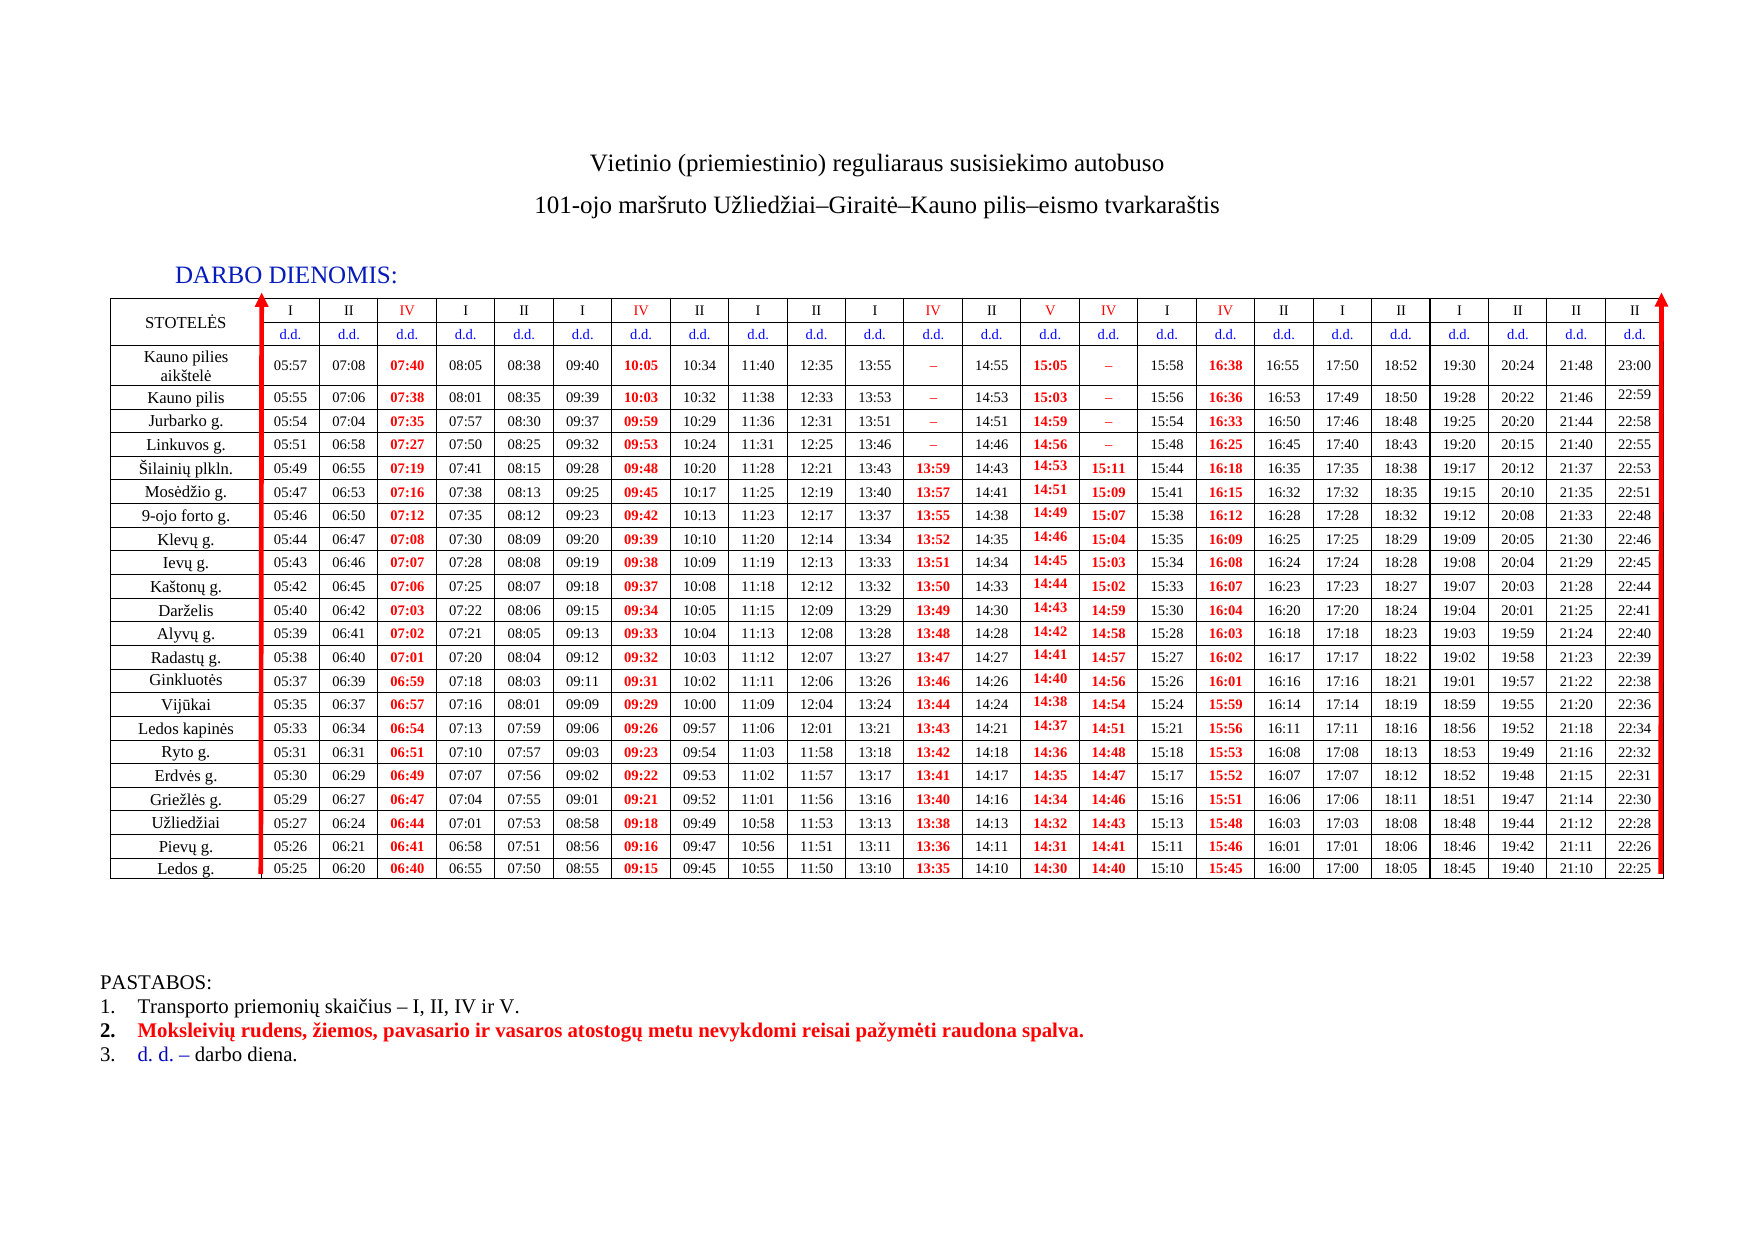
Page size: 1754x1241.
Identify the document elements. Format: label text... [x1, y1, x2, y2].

table_cell 18:21 [1372, 670, 1429, 692]
table_cell 18:05 [1372, 859, 1429, 878]
table_header STOTELĖS [111, 299, 259, 345]
table_cell 17:49 [1314, 386, 1371, 408]
table_cell 19:42 [1489, 835, 1546, 858]
table_cell 07:08 [320, 346, 377, 385]
list Moksleivių rudens, žiemos, pavasario ir vasaros atostogų metu nevykdomi reisai pažymėti raudona spalva. [100, 1018, 1729, 1042]
table_cell 11:03 [729, 741, 787, 763]
table_cell 13:47 [904, 646, 962, 668]
table_cell 22:41 [1606, 599, 1658, 621]
table_header I [437, 299, 494, 322]
table_cell 19:20 [1431, 433, 1488, 456]
table_cell 09:53 [671, 764, 728, 787]
table_cell 05:55 [264, 386, 319, 408]
table_cell 18:12 [1372, 764, 1429, 787]
table_cell 16:01 [1255, 835, 1313, 858]
table_cell 13:33 [846, 551, 903, 574]
table_cell 18:27 [1372, 575, 1429, 598]
table_cell d.d. [1197, 323, 1254, 345]
table_cell 07:12 [378, 504, 436, 527]
table_cell 15:53 [1197, 741, 1254, 763]
table_cell 21:23 [1547, 646, 1605, 668]
table_cell 11:09 [729, 693, 787, 716]
table_cell 22:55 [1606, 433, 1658, 456]
table_cell 08:08 [495, 551, 553, 574]
table_cell 07:57 [495, 741, 553, 763]
table_cell 14:46 [1021, 528, 1079, 550]
table_cell 16:50 [1255, 410, 1313, 432]
table_cell 18:16 [1372, 717, 1429, 739]
table_cell 16:12 [1197, 504, 1254, 527]
table_cell 07:38 [378, 386, 436, 408]
table_cell 15:09 [1080, 480, 1137, 503]
table_cell 9-ojo forto g. [111, 504, 259, 527]
table_cell 13:16 [846, 788, 903, 810]
table_cell 13:26 [846, 670, 903, 692]
table_cell 18:29 [1372, 528, 1429, 550]
table_cell 15:51 [1197, 788, 1254, 810]
table_header II [963, 299, 1020, 322]
table_cell 11:19 [729, 551, 787, 574]
table_cell 19:02 [1431, 646, 1488, 668]
table_cell 20:08 [1489, 504, 1546, 527]
table_cell 18:53 [1431, 741, 1488, 763]
table_cell 16:32 [1255, 480, 1313, 503]
table_cell 18:51 [1431, 788, 1488, 810]
table_cell 22:51 [1606, 480, 1658, 503]
table_cell d.d. [1606, 323, 1659, 345]
table_cell 20:15 [1489, 433, 1546, 456]
table_cell 20:03 [1489, 575, 1546, 598]
table_cell 07:59 [495, 717, 553, 739]
table_cell 15:41 [1138, 480, 1196, 503]
table_cell 14:11 [963, 835, 1020, 858]
table_cell 12:07 [788, 646, 845, 668]
table_cell 21:16 [1547, 741, 1605, 763]
table_cell 07:30 [437, 528, 494, 550]
table_cell Ginkluotės gamykla [111, 670, 258, 692]
table_header IV [904, 299, 962, 322]
table_cell 14:55 [963, 346, 1020, 385]
table_cell 09:47 [671, 835, 728, 858]
table_cell 09:40 [554, 346, 611, 385]
table_cell 10:08 [671, 575, 728, 598]
table_cell d.d. [612, 323, 670, 345]
table_cell 17:20 [1314, 599, 1371, 621]
table_cell 13:21 [846, 717, 903, 739]
table_cell 06:50 [320, 504, 377, 527]
table_cell 13:52 [904, 528, 962, 550]
table_cell 14:58 [1080, 622, 1137, 645]
table_cell d.d. [264, 323, 319, 345]
table_cell 20:04 [1489, 551, 1546, 574]
table_cell 14:18 [963, 741, 1020, 763]
table_cell 18:22 [1372, 646, 1429, 668]
table_cell 14:44 [1021, 575, 1079, 598]
table_cell 11:11 [729, 670, 787, 692]
table_cell 05:57 [264, 346, 319, 385]
table_header I [1431, 299, 1488, 322]
table_cell 09:06 [554, 717, 611, 739]
table_cell 19:30 [1431, 346, 1488, 385]
table_cell 14:45 [1021, 551, 1079, 574]
table_cell d.d. [788, 323, 845, 345]
table_cell 18:11 [1372, 788, 1429, 810]
table_cell 15:03 [1021, 386, 1079, 408]
table_cell Šilainių plkln. [111, 457, 259, 479]
table_cell 22:58 [1606, 410, 1658, 432]
table_cell 07:06 [378, 575, 436, 598]
table_cell 21:44 [1547, 410, 1605, 432]
table_cell Pievų g. [111, 835, 258, 858]
table_cell Radastų g. [111, 646, 258, 668]
table_cell 22:46 [1606, 528, 1658, 550]
table_cell 09:03 [554, 741, 611, 763]
table_cell 17:11 [1314, 717, 1371, 739]
table_cell 19:59 [1489, 622, 1546, 645]
table_cell 21:24 [1547, 622, 1605, 645]
table_cell 13:40 [846, 480, 903, 503]
table_cell 18:45 [1431, 859, 1488, 878]
table_cell 21:12 [1547, 811, 1605, 834]
table_cell 06:31 [320, 741, 377, 763]
table_cell 18:23 [1372, 622, 1429, 645]
table_cell 15:54 [1138, 410, 1196, 432]
table_cell 19:40 [1489, 859, 1546, 878]
table_cell 07:07 [437, 764, 494, 787]
table_cell 07:55 [495, 788, 553, 810]
table_cell 19:48 [1489, 764, 1546, 787]
table_cell 05:49 [264, 457, 319, 479]
table_cell 15:33 [1138, 575, 1196, 598]
table_cell 09:32 [612, 646, 670, 668]
table_cell 16:07 [1255, 764, 1313, 787]
table_header I [1138, 299, 1196, 322]
table_cell 08:03 [495, 670, 553, 692]
table_cell 12:12 [788, 575, 845, 598]
table_cell 14:47 [1080, 764, 1137, 787]
table_cell 19:07 [1431, 575, 1488, 598]
table_cell 08:06 [495, 599, 553, 621]
table_cell 05:27 [264, 811, 319, 834]
table_cell d.d. [1255, 323, 1313, 345]
table_cell 14:35 [1021, 764, 1079, 787]
table_cell 15:44 [1138, 457, 1196, 479]
table_cell 16:35 [1255, 457, 1313, 479]
table_cell d.d. [1547, 323, 1605, 345]
table_cell 17:00 [1314, 859, 1371, 878]
table_cell 11:58 [788, 741, 845, 763]
table_cell 19:04 [1431, 599, 1488, 621]
table_cell 07:01 [437, 811, 494, 834]
table_cell d.d. [963, 323, 1020, 345]
table_cell 12:08 [788, 622, 845, 645]
table_cell 05:51 [264, 433, 319, 456]
table_cell Ryto g. [111, 741, 258, 763]
table_cell 10:13 [671, 504, 728, 527]
table_cell 05:54 [264, 410, 319, 432]
table_cell 06:46 [320, 551, 377, 574]
table_cell 14:43 [1080, 811, 1137, 834]
table_cell 08:01 [437, 386, 494, 408]
table_cell 05:37 [264, 670, 319, 692]
table_cell 22:26 [1606, 835, 1658, 858]
table_cell 07:51 [495, 835, 553, 858]
table_cell 13:27 [846, 646, 903, 668]
table_cell 14:56 [1080, 670, 1137, 692]
table_cell 07:57 [437, 410, 494, 432]
table_cell 14:51 [1080, 717, 1137, 739]
table_cell 20:24 [1489, 346, 1546, 385]
table_cell 21:46 [1547, 386, 1605, 408]
table_cell d.d. [1021, 323, 1079, 345]
table_cell 20:20 [1489, 410, 1546, 432]
table_cell 22:59 [1606, 386, 1658, 408]
table_cell 08:09 [495, 528, 553, 550]
table_cell 12:33 [788, 386, 845, 408]
table_cell 16:04 [1197, 599, 1254, 621]
table_cell 16:28 [1255, 504, 1313, 527]
table_cell 15:58 [1138, 346, 1196, 385]
table_header II [1372, 299, 1429, 322]
table_cell 13:53 [846, 386, 903, 408]
table_cell d.d. [1138, 323, 1196, 345]
table_cell 11:02 [729, 764, 787, 787]
table_cell Ledos g. [111, 859, 261, 878]
table_cell 21:29 [1547, 551, 1605, 574]
table_cell 14:35 [963, 528, 1020, 550]
table_cell 13:34 [846, 528, 903, 550]
table_cell 19:58 [1489, 646, 1546, 668]
table_cell 11:15 [729, 599, 787, 621]
table_cell 16:03 [1255, 811, 1313, 834]
table_cell 15:48 [1138, 433, 1196, 456]
table_cell 09:57 [671, 717, 728, 739]
table_cell 09:59 [612, 410, 670, 432]
table_cell 13:11 [846, 835, 903, 858]
table_cell 19:09 [1431, 528, 1488, 550]
table_cell 14:17 [963, 764, 1020, 787]
table_cell 21:11 [1547, 835, 1605, 858]
table_cell 09:12 [554, 646, 611, 668]
table_cell 19:25 [1431, 410, 1488, 432]
table_cell 14:34 [963, 551, 1020, 574]
table_cell 14:10 [963, 859, 1020, 878]
table_cell 12:31 [788, 410, 845, 432]
table_cell 09:16 [612, 835, 670, 858]
table_cell 08:35 [495, 386, 553, 408]
table_cell 11:25 [729, 480, 787, 503]
table_cell 10:24 [671, 433, 728, 456]
table_cell 14:43 [1021, 599, 1079, 621]
table_cell – [904, 410, 962, 432]
table_cell Klevų g. [111, 528, 258, 550]
table_cell 18:52 [1431, 764, 1488, 787]
table_cell 08:04 [495, 646, 553, 668]
table_cell 05:33 [264, 717, 319, 739]
table_cell 19:28 [1431, 386, 1488, 408]
table_cell 14:28 [963, 622, 1020, 645]
table_cell 07:01 [378, 646, 436, 668]
table_cell 07:07 [378, 551, 436, 574]
table_cell 17:07 [1314, 764, 1371, 787]
table_cell 05:44 [264, 528, 319, 550]
table_cell 15:21 [1138, 717, 1196, 739]
table_cell 10:34 [671, 346, 728, 385]
table_cell 06:34 [320, 717, 377, 739]
table_cell 16:23 [1255, 575, 1313, 598]
table_cell 18:19 [1372, 693, 1429, 716]
table_cell Vijūkai [111, 693, 258, 716]
table_cell 05:43 [264, 551, 319, 574]
table_cell 06:57 [378, 693, 436, 716]
table_cell 06:47 [320, 528, 377, 550]
table_cell 06:44 [378, 811, 436, 834]
table_cell 13:37 [846, 504, 903, 527]
table_cell 07:50 [437, 433, 494, 456]
table_cell 15:05 [1021, 346, 1079, 385]
table_cell 09:28 [554, 457, 611, 479]
table_cell 20:12 [1489, 457, 1546, 479]
table_cell 13:42 [904, 741, 962, 763]
table_cell 07:04 [320, 410, 377, 432]
table_cell 14:41 [1021, 646, 1079, 668]
table_cell 16:53 [1255, 386, 1313, 408]
table_cell 20:01 [1489, 599, 1546, 621]
table_cell 14:51 [963, 410, 1020, 432]
table_cell 06:47 [378, 788, 436, 810]
table_cell 14:38 [963, 504, 1020, 527]
table_cell 14:51 [1021, 480, 1079, 503]
table_cell Alyvų g. [111, 622, 258, 645]
table_cell 22:45 [1606, 551, 1658, 574]
table_cell 12:14 [788, 528, 845, 550]
table_cell 21:15 [1547, 764, 1605, 787]
table_header II [671, 299, 728, 322]
table_header II [495, 299, 553, 322]
table_cell 13:49 [904, 599, 962, 621]
table_cell 15:30 [1138, 599, 1196, 621]
table_cell 14:42 [1021, 622, 1079, 645]
table_cell 11:51 [788, 835, 845, 858]
table_cell 18:43 [1372, 433, 1429, 456]
table_cell d.d. [904, 323, 962, 345]
table_cell 05:38 [264, 646, 319, 668]
table_cell 13:46 [846, 433, 903, 456]
table_header II [1255, 299, 1313, 322]
table_cell 16:03 [1197, 622, 1254, 645]
table_cell 06:58 [437, 835, 494, 858]
table_cell 06:41 [378, 835, 436, 858]
table_cell 09:20 [554, 528, 611, 550]
table_cell 11:31 [729, 433, 787, 456]
table_cell 20:05 [1489, 528, 1546, 550]
table_cell 13:24 [846, 693, 903, 716]
table_cell 13:40 [904, 788, 962, 810]
table_cell 16:20 [1255, 599, 1313, 621]
table_cell 14:26 [963, 670, 1020, 692]
table_cell 05:46 [264, 504, 319, 527]
table_cell 13:36 [904, 835, 962, 858]
table_cell 22:39 [1606, 646, 1658, 668]
table_cell 15:26 [1138, 670, 1196, 692]
table_cell 22:44 [1606, 575, 1658, 598]
table_cell 09:54 [671, 741, 728, 763]
table_cell d.d. [437, 323, 494, 345]
table_cell 13:35 [904, 859, 962, 878]
table_header II [788, 299, 845, 322]
table_header IV [378, 299, 436, 322]
table_cell 13:55 [904, 504, 962, 527]
table_cell 08:30 [495, 410, 553, 432]
table_cell 06:42 [320, 599, 377, 621]
table_cell 17:14 [1314, 693, 1371, 716]
table_cell 05:31 [264, 741, 319, 763]
table_cell 09:01 [554, 788, 611, 810]
table_cell 11:01 [729, 788, 787, 810]
table_cell 11:40 [729, 346, 787, 385]
table_cell 16:08 [1197, 551, 1254, 574]
table_cell 07:41 [437, 457, 494, 479]
table_cell 16:01 [1197, 670, 1254, 692]
table_cell Kauno pilis [111, 386, 259, 408]
table_cell 13:32 [846, 575, 903, 598]
table_cell 09:37 [554, 410, 611, 432]
table_cell 12:35 [788, 346, 845, 385]
table_cell 09:33 [612, 622, 670, 645]
table_cell 22:38 [1606, 670, 1658, 692]
table_cell 06:54 [378, 717, 436, 739]
table_cell Mosėdžio g. [111, 480, 259, 503]
table_cell 22:40 [1606, 622, 1658, 645]
table_cell 12:09 [788, 599, 845, 621]
table_cell 14:13 [963, 811, 1020, 834]
table_cell 09:18 [554, 575, 611, 598]
table_cell 14:56 [1021, 433, 1079, 456]
table_cell 15:56 [1138, 386, 1196, 408]
table_cell – [1080, 410, 1137, 432]
table_cell d.d. [378, 323, 436, 345]
table_cell d.d. [1489, 323, 1546, 345]
table_cell 14:53 [1021, 457, 1079, 479]
table_cell 15:02 [1080, 575, 1137, 598]
table_cell 15:04 [1080, 528, 1137, 550]
table_cell Ledos kapinės [111, 717, 258, 739]
table_cell 08:13 [495, 480, 553, 503]
table_cell 06:27 [320, 788, 377, 810]
table_header V [1021, 299, 1079, 322]
table_cell 10:05 [671, 599, 728, 621]
table_cell 19:44 [1489, 811, 1546, 834]
table_cell 11:50 [788, 859, 845, 878]
table_cell 17:23 [1314, 575, 1371, 598]
table_cell 15:52 [1197, 764, 1254, 787]
table_cell 07:27 [378, 433, 436, 456]
table_cell 10:09 [671, 551, 728, 574]
table_cell 21:25 [1547, 599, 1605, 621]
table_cell 14:21 [963, 717, 1020, 739]
table_cell 18:52 [1372, 346, 1429, 385]
table_cell 13:57 [904, 480, 962, 503]
table_cell 13:13 [846, 811, 903, 834]
table_cell 13:51 [846, 410, 903, 432]
table_cell 11:57 [788, 764, 845, 787]
table_cell 15:10 [1138, 859, 1196, 878]
table_cell 18:48 [1372, 410, 1429, 432]
table_cell 14:38 [1021, 693, 1079, 716]
table_cell 19:57 [1489, 670, 1546, 692]
table_cell 17:08 [1314, 741, 1371, 763]
table_cell 21:18 [1547, 717, 1605, 739]
table_cell 08:38 [495, 346, 553, 385]
table_cell 07:38 [437, 480, 494, 503]
table_cell 07:08 [378, 528, 436, 550]
table_cell 18:38 [1372, 457, 1429, 479]
table_cell 14:27 [963, 646, 1020, 668]
table_cell 07:18 [437, 670, 494, 692]
table_cell 12:21 [788, 457, 845, 479]
table_cell 11:56 [788, 788, 845, 810]
table_cell 08:05 [495, 622, 553, 645]
table_cell 17:40 [1314, 433, 1371, 456]
table_cell 06:29 [320, 764, 377, 787]
table_cell 10:03 [671, 646, 728, 668]
table_cell 10:05 [612, 346, 670, 385]
table_cell 05:35 [264, 693, 319, 716]
table_cell 22:36 [1606, 693, 1658, 716]
table_cell 19:17 [1431, 457, 1488, 479]
table_cell 22:34 [1606, 717, 1658, 739]
table_cell d.d. [1080, 323, 1137, 345]
table_cell 09:21 [612, 788, 670, 810]
table_cell 05:26 [264, 835, 319, 858]
table_cell 08:07 [495, 575, 553, 598]
table_cell 19:12 [1431, 504, 1488, 527]
table_cell 05:25 [262, 859, 319, 878]
table_cell 15:11 [1080, 457, 1137, 479]
table_cell 08:56 [554, 835, 611, 858]
table_cell 10:29 [671, 410, 728, 432]
table_cell 14:48 [1080, 741, 1137, 763]
table_cell 18:48 [1431, 811, 1488, 834]
table_cell 06:51 [378, 741, 436, 763]
table_cell 20:10 [1489, 480, 1546, 503]
table_cell Ievų g. [111, 551, 258, 574]
table_cell 16:02 [1197, 646, 1254, 668]
table_cell 16:07 [1197, 575, 1254, 598]
table_cell – [904, 346, 962, 385]
table_cell 07:21 [437, 622, 494, 645]
table_cell 09:11 [554, 670, 611, 692]
table_cell 16:38 [1197, 346, 1254, 385]
table_cell – [904, 386, 962, 408]
table_cell 06:24 [320, 811, 377, 834]
table_cell 15:27 [1138, 646, 1196, 668]
table_cell 17:16 [1314, 670, 1371, 692]
table_cell 18:56 [1431, 717, 1488, 739]
table_cell 18:28 [1372, 551, 1429, 574]
table_cell 21:40 [1547, 433, 1605, 456]
table_cell 05:42 [264, 575, 319, 598]
table_cell 14:49 [1021, 504, 1079, 527]
table_cell 16:11 [1255, 717, 1313, 739]
table_cell 16:18 [1197, 457, 1254, 479]
table_cell 19:49 [1489, 741, 1546, 763]
table_cell 07:40 [378, 346, 436, 385]
table_cell Linkuvos g. [111, 433, 259, 456]
table_cell 11:12 [729, 646, 787, 668]
table_cell d.d. [1431, 323, 1488, 345]
table_header II [1606, 299, 1659, 322]
table_cell 16:14 [1255, 693, 1313, 716]
table_cell 12:13 [788, 551, 845, 574]
table_cell 22:32 [1606, 741, 1658, 763]
table_cell 15:48 [1197, 811, 1254, 834]
table_cell 08:15 [495, 457, 553, 479]
table_cell 09:37 [612, 575, 670, 598]
table_cell 18:35 [1372, 480, 1429, 503]
list d. d. – darbo diena. [100, 1042, 1729, 1066]
table_cell 22:53 [1606, 457, 1658, 479]
text 101-ojo maršruto Užliedžiai–Giraitė–Kauno pilis–eismo tvarkaraštis [25, 190, 1729, 218]
table_cell 05:30 [264, 764, 319, 787]
table_cell Kauno pilies aikštelė [111, 346, 259, 385]
table_cell 16:17 [1255, 646, 1313, 668]
table_cell 17:03 [1314, 811, 1371, 834]
table_cell 09:23 [554, 504, 611, 527]
table_cell 06:45 [320, 575, 377, 598]
table_cell 15:18 [1138, 741, 1196, 763]
table_cell 16:00 [1255, 859, 1313, 878]
table_cell 10:10 [671, 528, 728, 550]
table_cell 09:22 [612, 764, 670, 787]
table_cell 13:59 [904, 457, 962, 479]
table_cell 12:25 [788, 433, 845, 456]
table_cell 18:46 [1431, 835, 1488, 858]
table_cell 13:44 [904, 693, 962, 716]
table_cell 16:18 [1255, 622, 1313, 645]
table_cell 13:55 [846, 346, 903, 385]
table_header IV [612, 299, 670, 322]
table_cell 13:41 [904, 764, 962, 787]
table_cell 11:23 [729, 504, 787, 527]
table_cell 14:43 [963, 457, 1020, 479]
table_cell 13:43 [846, 457, 903, 479]
table_cell 17:24 [1314, 551, 1371, 574]
table_cell 12:04 [788, 693, 845, 716]
table_cell Griežlės g. [111, 788, 258, 810]
table_cell 21:30 [1547, 528, 1605, 550]
table_cell 07:35 [378, 410, 436, 432]
table_cell 09:13 [554, 622, 611, 645]
table_cell 17:35 [1314, 457, 1371, 479]
table_cell 16:06 [1255, 788, 1313, 810]
table_cell Darželis [111, 599, 258, 621]
table_cell 21:35 [1547, 480, 1605, 503]
table_cell 17:01 [1314, 835, 1371, 858]
table_cell 07:19 [378, 457, 436, 479]
table_cell 07:13 [437, 717, 494, 739]
table_cell 10:04 [671, 622, 728, 645]
table_cell 06:41 [320, 622, 377, 645]
table_cell 08:05 [437, 346, 494, 385]
table_cell 21:20 [1547, 693, 1605, 716]
table_header I [729, 299, 787, 322]
table_cell 16:25 [1197, 433, 1254, 456]
table_cell d.d. [1314, 323, 1371, 345]
table_cell 11:06 [729, 717, 787, 739]
table_cell 07:28 [437, 551, 494, 574]
table_cell 14:31 [1021, 835, 1079, 858]
text PASTABOS: [25, 970, 1729, 994]
table_cell 15:03 [1080, 551, 1137, 574]
table_cell 11:20 [729, 528, 787, 550]
table_cell d.d. [554, 323, 611, 345]
text DARBO DIENOMIS: [100, 260, 1729, 288]
table_cell 13:29 [846, 599, 903, 621]
table_cell 15:35 [1138, 528, 1196, 550]
table_cell 06:40 [378, 859, 436, 878]
table_cell 17:25 [1314, 528, 1371, 550]
table_cell 10:17 [671, 480, 728, 503]
table_cell 06:40 [320, 646, 377, 668]
table_cell 21:10 [1547, 859, 1605, 878]
table_cell 15:13 [1138, 811, 1196, 834]
table_cell 06:49 [378, 764, 436, 787]
table_cell 12:06 [788, 670, 845, 692]
table_cell 06:39 [320, 670, 377, 692]
table_cell d.d. [846, 323, 903, 345]
table_cell 07:22 [437, 599, 494, 621]
table_header I [554, 299, 611, 322]
table_cell 13:28 [846, 622, 903, 645]
table_cell 05:29 [264, 788, 319, 810]
table_cell 14:54 [1080, 693, 1137, 716]
table_cell 06:55 [437, 859, 494, 878]
table_cell 18:06 [1372, 835, 1429, 858]
table_cell 12:01 [788, 717, 845, 739]
table_cell 06:53 [320, 480, 377, 503]
table_cell 20:22 [1489, 386, 1546, 408]
table_header I [264, 299, 319, 322]
text Vietinio (priemiestinio) reguliaraus susisiekimo autobuso [25, 148, 1729, 177]
table_cell Kaštonų g. [111, 575, 258, 598]
table_cell d.d. [671, 323, 728, 345]
table_cell 17:46 [1314, 410, 1371, 432]
table_cell 06:55 [320, 457, 377, 479]
table_cell 21:33 [1547, 504, 1605, 527]
table_header I [846, 299, 903, 322]
table_cell 17:18 [1314, 622, 1371, 645]
table_cell 15:46 [1197, 835, 1254, 858]
table_cell 15:16 [1138, 788, 1196, 810]
table_cell 19:15 [1431, 480, 1488, 503]
table_cell 13:18 [846, 741, 903, 763]
table_cell 19:52 [1489, 717, 1546, 739]
table_cell 14:46 [963, 433, 1020, 456]
table_cell 07:53 [495, 811, 553, 834]
table_cell 09:31 [612, 670, 670, 692]
table_cell 06:21 [320, 835, 377, 858]
table_cell 21:28 [1547, 575, 1605, 598]
table_cell 09:45 [612, 480, 670, 503]
table_cell d.d. [729, 323, 787, 345]
table_cell 06:58 [320, 433, 377, 456]
table_cell Erdvės g. [111, 764, 258, 787]
table_cell 07:02 [378, 622, 436, 645]
table_cell 14:40 [1021, 670, 1079, 692]
table_cell 14:46 [1080, 788, 1137, 810]
table_cell 14:40 [1080, 859, 1137, 878]
table_cell 16:36 [1197, 386, 1254, 408]
table_cell 15:24 [1138, 693, 1196, 716]
table_cell 14:36 [1021, 741, 1079, 763]
table_cell 19:01 [1431, 670, 1488, 692]
table_cell 08:01 [495, 693, 553, 716]
table_cell 09:29 [612, 693, 670, 716]
table_cell 09:49 [671, 811, 728, 834]
table_cell 18:13 [1372, 741, 1429, 763]
table_header IV [1080, 299, 1137, 322]
table_cell 21:37 [1547, 457, 1605, 479]
table_cell 14:57 [1080, 646, 1137, 668]
table_cell 09:39 [612, 528, 670, 550]
table_cell 18:08 [1372, 811, 1429, 834]
table_cell 15:38 [1138, 504, 1196, 527]
table_cell 13:10 [846, 859, 903, 878]
table_cell 19:55 [1489, 693, 1546, 716]
table_cell 12:19 [788, 480, 845, 503]
table_cell 15:28 [1138, 622, 1196, 645]
table_cell 18:32 [1372, 504, 1429, 527]
table_cell 17:17 [1314, 646, 1371, 668]
table_cell 11:28 [729, 457, 787, 479]
table_cell 14:34 [1021, 788, 1079, 810]
table_cell 14:30 [963, 599, 1020, 621]
table_cell 16:09 [1197, 528, 1254, 550]
table_cell 17:28 [1314, 504, 1371, 527]
table_cell 11:13 [729, 622, 787, 645]
table_cell 10:32 [671, 386, 728, 408]
table_header II [1547, 299, 1605, 322]
table_cell 10:20 [671, 457, 728, 479]
table_cell 18:50 [1372, 386, 1429, 408]
table_cell 06:20 [320, 859, 377, 878]
table_cell – [1080, 386, 1137, 408]
table_cell 16:33 [1197, 410, 1254, 432]
table_cell 22:28 [1606, 811, 1658, 834]
table_header II [1489, 299, 1546, 322]
table_cell – [1080, 346, 1137, 385]
table_cell 09:19 [554, 551, 611, 574]
table_cell Jurbarko g. [111, 410, 259, 432]
table_cell 16:25 [1255, 528, 1313, 550]
table_cell d.d. [320, 323, 377, 345]
table_cell 16:08 [1255, 741, 1313, 763]
table_cell 07:20 [437, 646, 494, 668]
table_cell 09:18 [612, 811, 670, 834]
table_cell 15:56 [1197, 717, 1254, 739]
table_cell 09:52 [671, 788, 728, 810]
table_cell 09:34 [612, 599, 670, 621]
table_cell 21:48 [1547, 346, 1605, 385]
table_cell 21:22 [1547, 670, 1605, 692]
table_cell 08:25 [495, 433, 553, 456]
table_cell 07:16 [378, 480, 436, 503]
table_cell 09:25 [554, 480, 611, 503]
table_cell 07:06 [320, 386, 377, 408]
table_cell 09:45 [671, 859, 728, 878]
table_cell 10:56 [729, 835, 787, 858]
table_cell 13:38 [904, 811, 962, 834]
table_cell 14:30 [1021, 859, 1079, 878]
table_cell 10:03 [612, 386, 670, 408]
table_cell 23:00 [1606, 346, 1659, 385]
table_cell 12:17 [788, 504, 845, 527]
table_cell 21:14 [1547, 788, 1605, 810]
table_cell 15:11 [1138, 835, 1196, 858]
table_cell 07:16 [437, 693, 494, 716]
table_cell 19:03 [1431, 622, 1488, 645]
table_cell 16:16 [1255, 670, 1313, 692]
table_cell 14:37 [1021, 717, 1079, 739]
table_cell 09:26 [612, 717, 670, 739]
table_cell 09:15 [612, 859, 670, 878]
table_cell 22:30 [1606, 788, 1658, 810]
table_cell 16:15 [1197, 480, 1254, 503]
table_cell 14:59 [1080, 599, 1137, 621]
table_cell 09:53 [612, 433, 670, 456]
table_cell 09:32 [554, 433, 611, 456]
table_cell 10:58 [729, 811, 787, 834]
table_cell 19:08 [1431, 551, 1488, 574]
table_cell 09:48 [612, 457, 670, 479]
table_cell 08:55 [554, 859, 611, 878]
table_header IV [1197, 299, 1254, 322]
table_cell Užliedžiai [111, 811, 258, 834]
table_cell 18:59 [1431, 693, 1488, 716]
table_cell 22:48 [1606, 504, 1658, 527]
table_cell 15:07 [1080, 504, 1137, 527]
table_cell 13:17 [846, 764, 903, 787]
table_cell 07:35 [437, 504, 494, 527]
table_cell 07:56 [495, 764, 553, 787]
table_cell 14:33 [963, 575, 1020, 598]
table_cell 10:55 [729, 859, 787, 878]
list Transporto priemonių skaičius – I, II, IV ir V. [100, 994, 1729, 1018]
table_cell 09:23 [612, 741, 670, 763]
table_cell – [904, 433, 962, 456]
table_cell 13:50 [904, 575, 962, 598]
table_cell 14:53 [963, 386, 1020, 408]
table_cell 06:37 [320, 693, 377, 716]
table_cell d.d. [495, 323, 553, 345]
table_cell 22:31 [1606, 764, 1658, 787]
table_cell 09:38 [612, 551, 670, 574]
table_cell 06:59 [378, 670, 436, 692]
table_cell 17:50 [1314, 346, 1371, 385]
table_cell 16:24 [1255, 551, 1313, 574]
table_cell 15:59 [1197, 693, 1254, 716]
table_cell 05:40 [264, 599, 319, 621]
table_header I [1314, 299, 1371, 322]
table_cell 05:39 [264, 622, 319, 645]
table_cell 10:00 [671, 693, 728, 716]
table_header II [320, 299, 377, 322]
table_cell 07:03 [378, 599, 436, 621]
table_cell 11:53 [788, 811, 845, 834]
table_cell 14:16 [963, 788, 1020, 810]
table_cell 17:32 [1314, 480, 1371, 503]
table_cell 19:47 [1489, 788, 1546, 810]
table_cell 22:25 [1606, 859, 1663, 878]
table_cell 09:42 [612, 504, 670, 527]
table_cell 13:43 [904, 717, 962, 739]
table_cell 16:55 [1255, 346, 1313, 385]
table_cell 05:47 [264, 480, 319, 503]
table_cell 13:51 [904, 551, 962, 574]
table_cell 11:36 [729, 410, 787, 432]
table_cell 15:34 [1138, 551, 1196, 574]
table_cell 13:46 [904, 670, 962, 692]
table_cell 11:38 [729, 386, 787, 408]
table_cell 08:12 [495, 504, 553, 527]
table_cell 09:09 [554, 693, 611, 716]
table_cell 17:06 [1314, 788, 1371, 810]
table_cell 08:58 [554, 811, 611, 834]
table_cell 14:24 [963, 693, 1020, 716]
table_cell 11:18 [729, 575, 787, 598]
table_cell 15:45 [1197, 859, 1254, 878]
table_cell 16:45 [1255, 433, 1313, 456]
table_cell 09:02 [554, 764, 611, 787]
table_cell 14:32 [1021, 811, 1079, 834]
table_cell 13:48 [904, 622, 962, 645]
table_cell 07:50 [495, 859, 553, 878]
table_cell – [1080, 433, 1137, 456]
table_cell 09:15 [554, 599, 611, 621]
table_cell 07:10 [437, 741, 494, 763]
table_cell 07:04 [437, 788, 494, 810]
table_cell 14:59 [1021, 410, 1079, 432]
table_cell 07:25 [437, 575, 494, 598]
table_cell d.d. [1372, 323, 1429, 345]
table_cell 18:24 [1372, 599, 1429, 621]
table_cell 10:02 [671, 670, 728, 692]
table_cell 15:17 [1138, 764, 1196, 787]
table_cell 14:41 [1080, 835, 1137, 858]
table_cell 09:39 [554, 386, 611, 408]
table_cell 14:41 [963, 480, 1020, 503]
